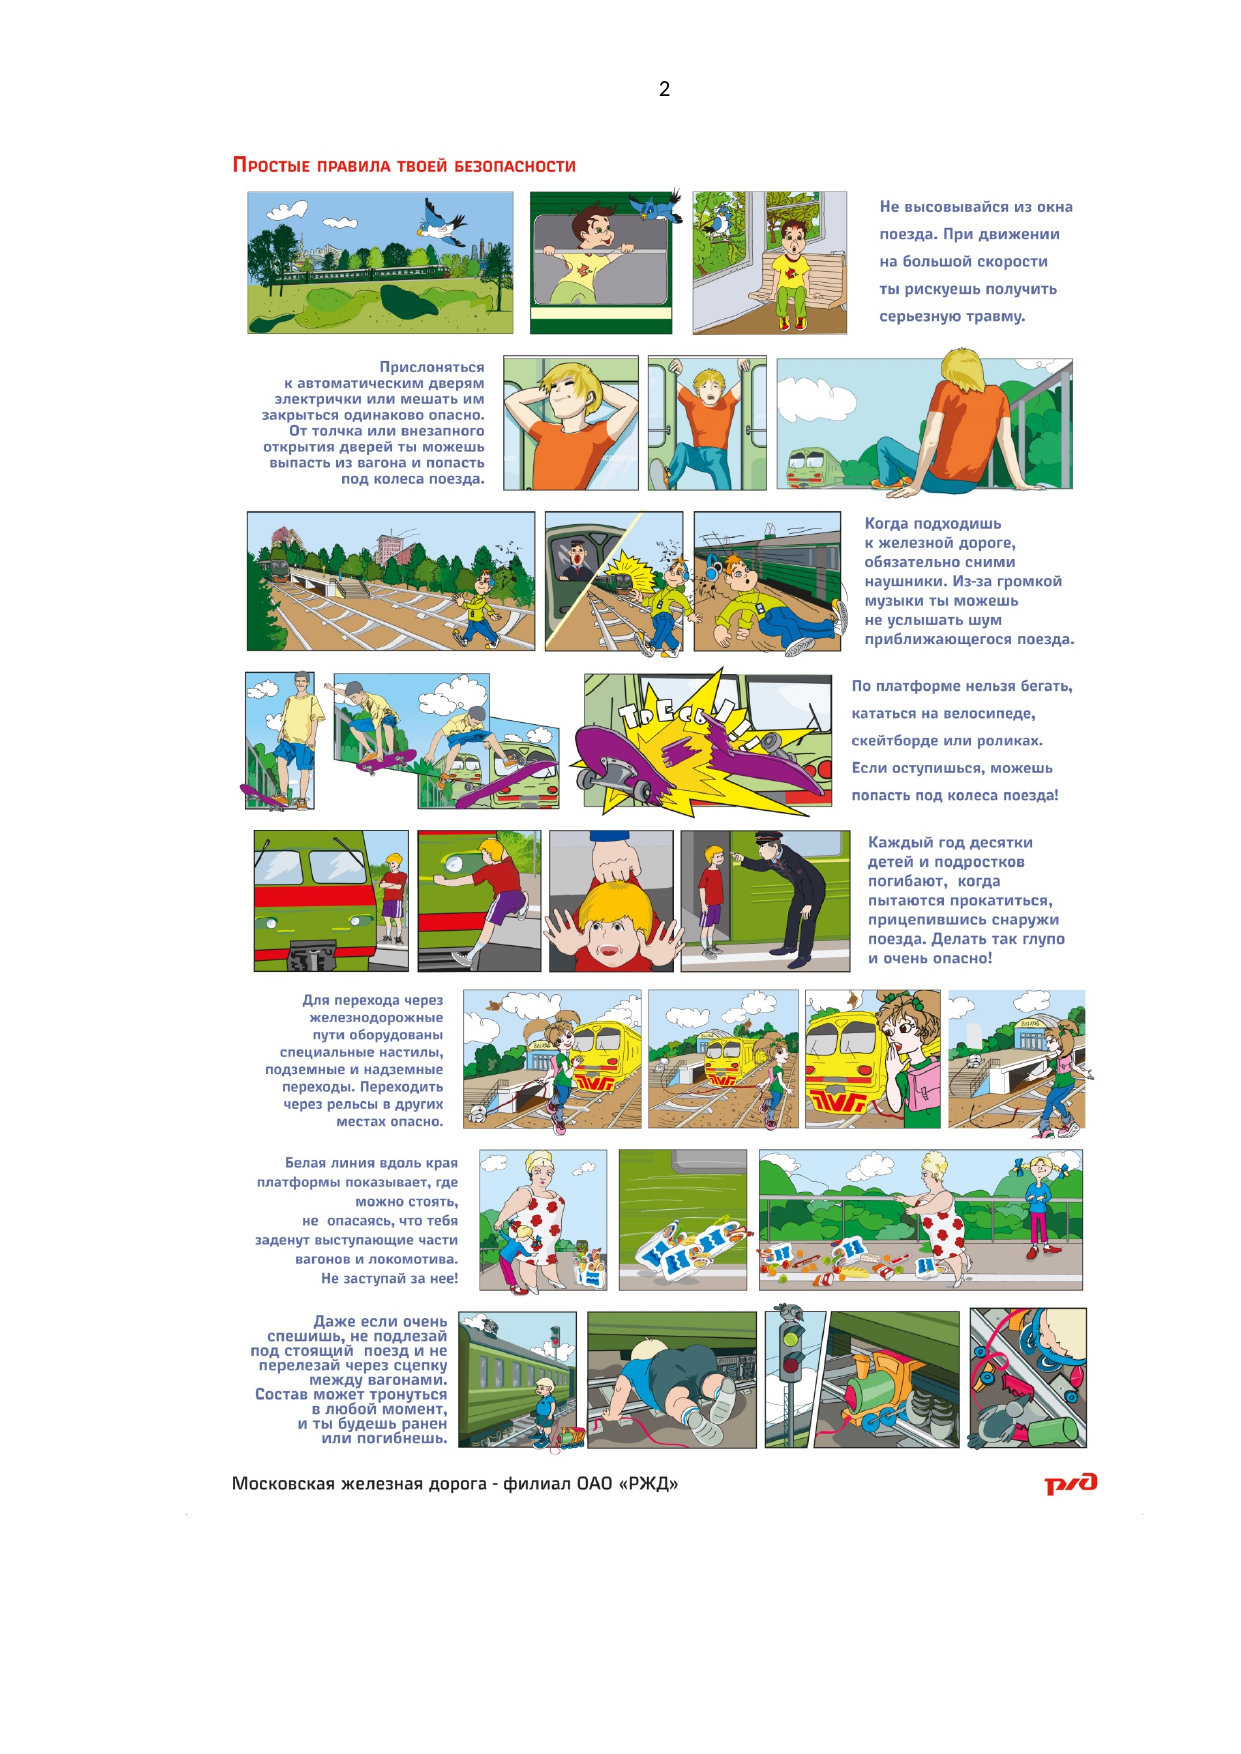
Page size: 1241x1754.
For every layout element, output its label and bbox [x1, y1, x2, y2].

picture [177, 129, 1152, 1515]
